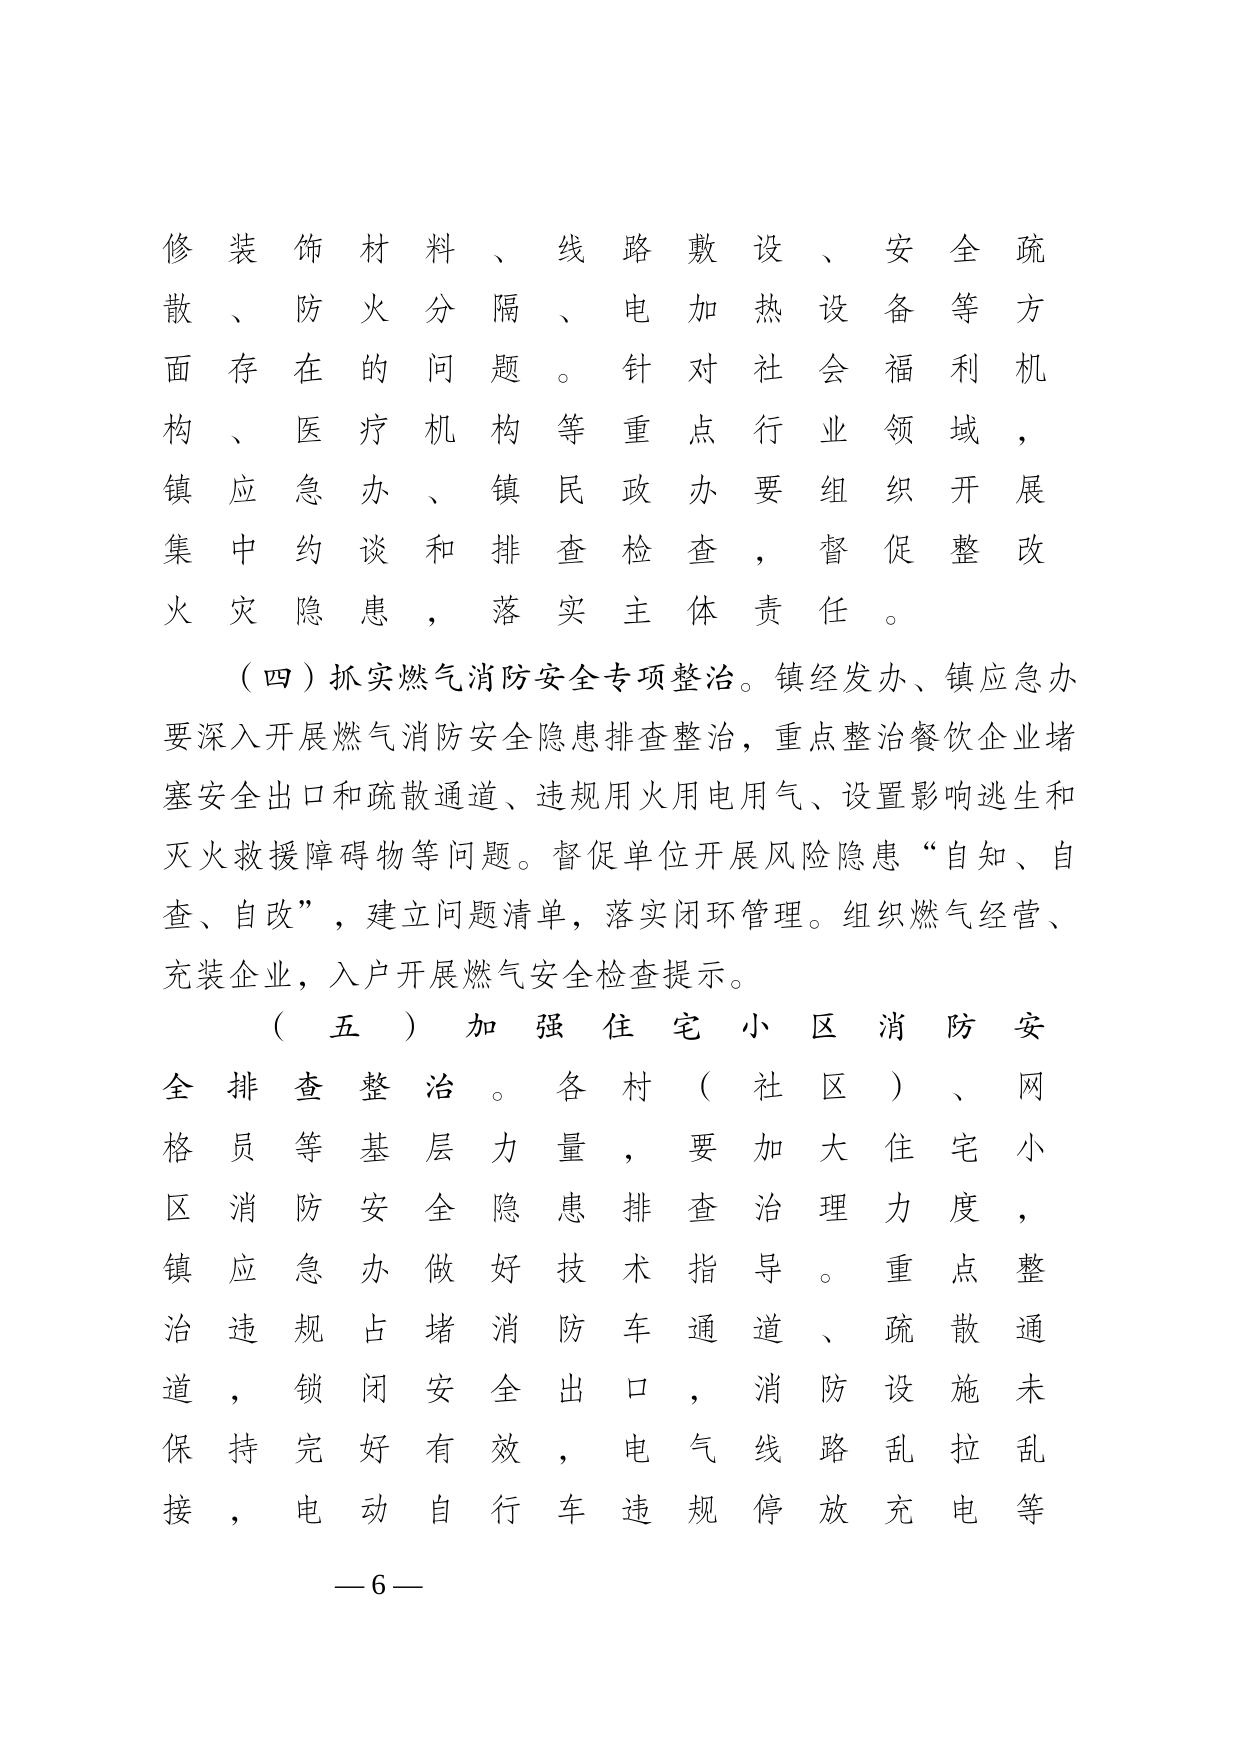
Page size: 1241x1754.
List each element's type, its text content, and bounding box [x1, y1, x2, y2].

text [161, 998, 1079, 1541]
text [161, 219, 1079, 642]
text （四）抓实燃气消防安全专项整治。镇经发办、镇应急办要深入开展燃气消防安全隐患排查整治，重点整治餐饮企业堵塞安全出口和疏散通道、违规用火用电用气、设置影响逃生和灭火救援障碍物等问题。督促单位开展风险隐患“自知、自查、自改”，建立问题清单，落实闭环管理。组织燃气经营、充装企业，入户开展燃气安全检查提示。 [161, 642, 1079, 998]
